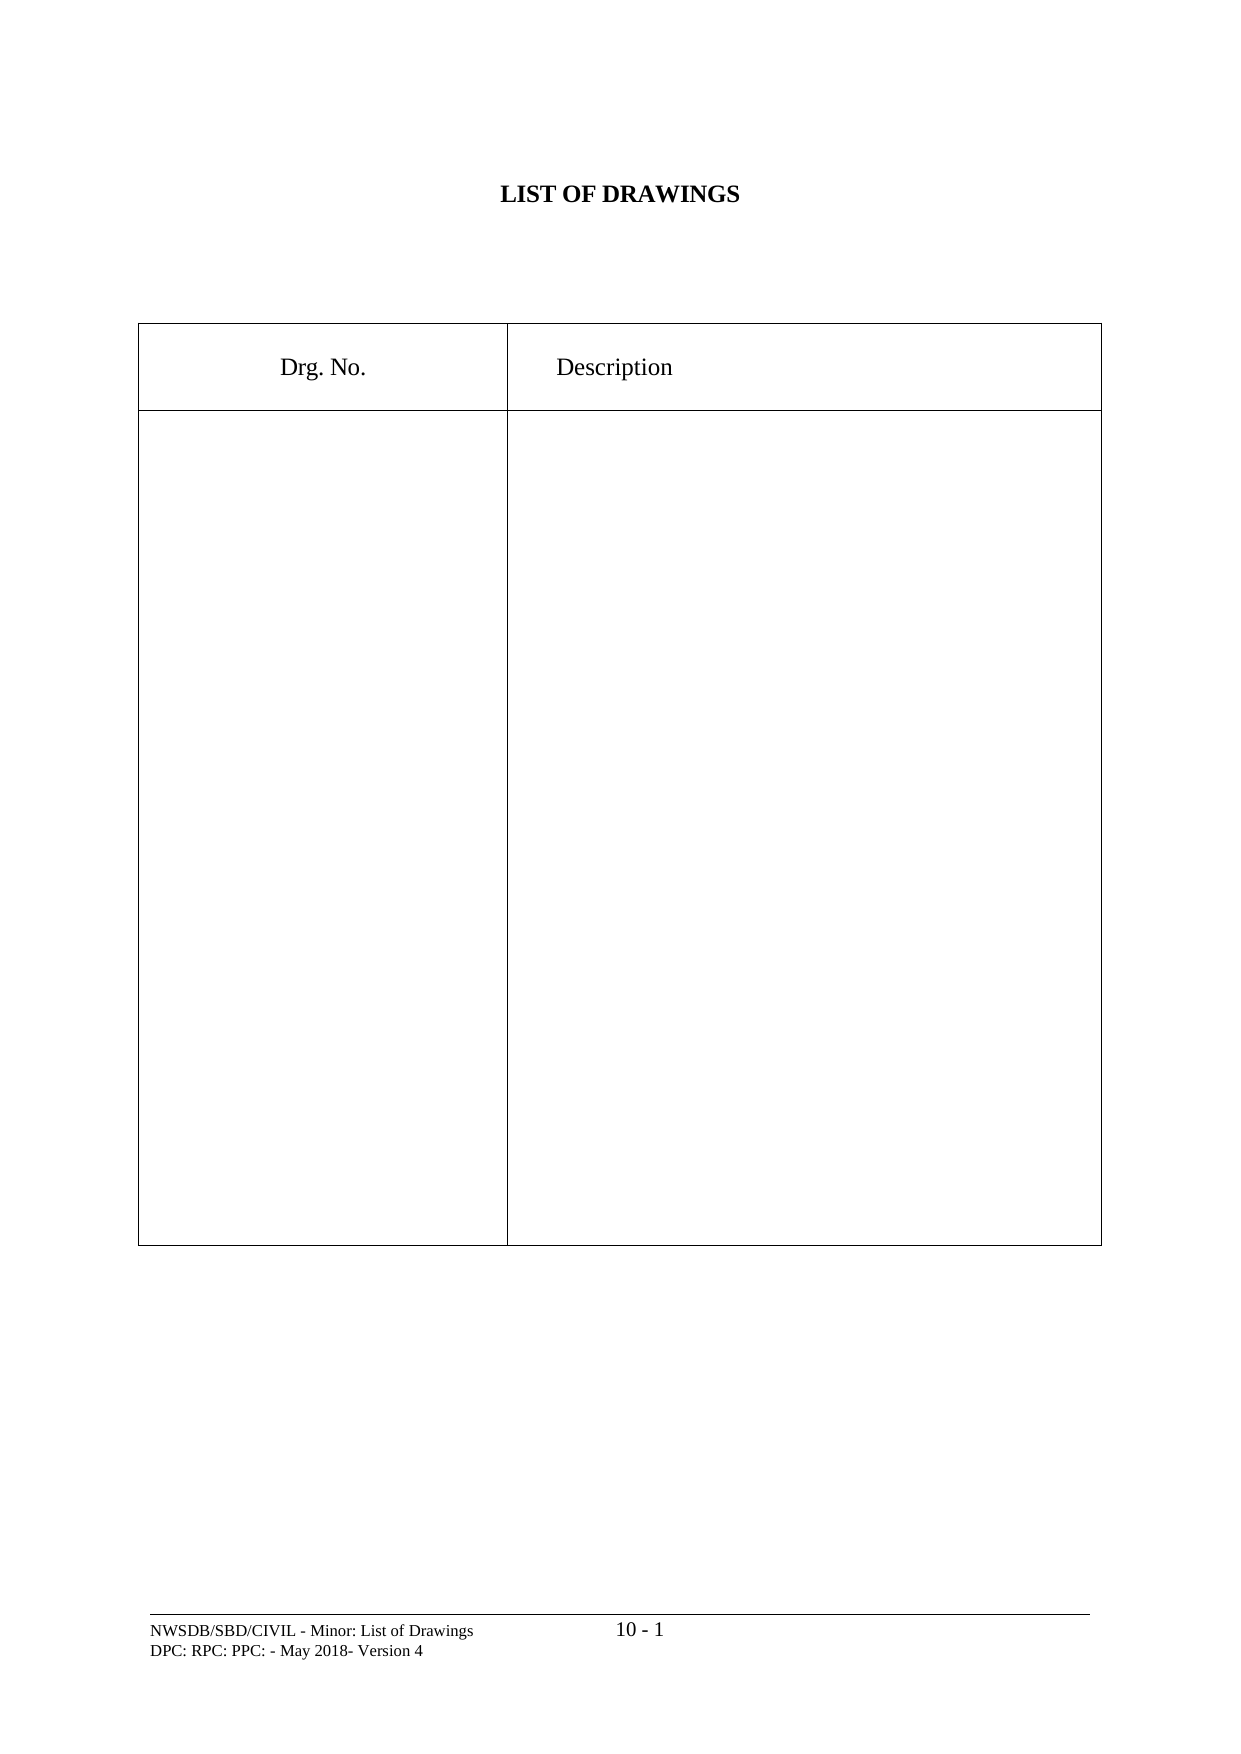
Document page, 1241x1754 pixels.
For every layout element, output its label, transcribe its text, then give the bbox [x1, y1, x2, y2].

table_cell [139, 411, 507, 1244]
text LIST OF DRAWINGS [150, 179, 1090, 207]
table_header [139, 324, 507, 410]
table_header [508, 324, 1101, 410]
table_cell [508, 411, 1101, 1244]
